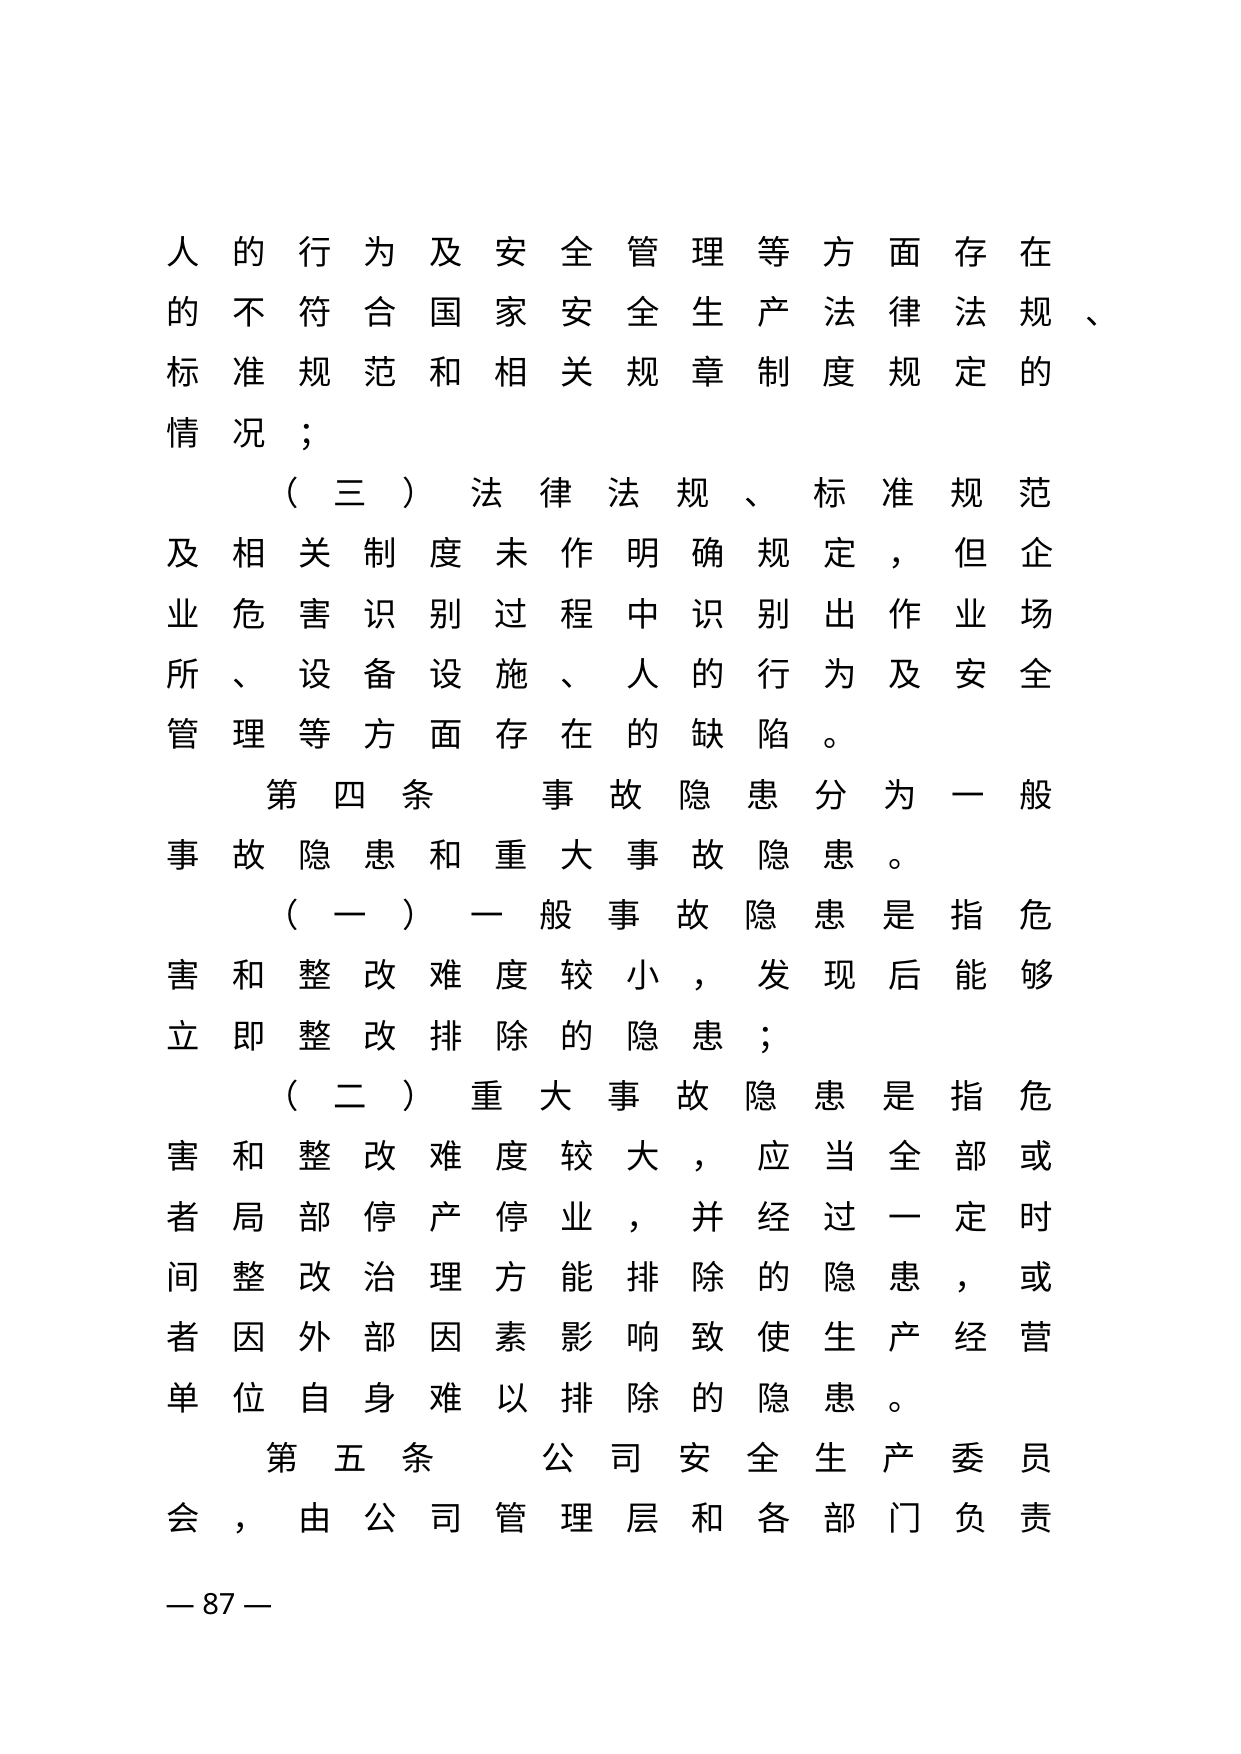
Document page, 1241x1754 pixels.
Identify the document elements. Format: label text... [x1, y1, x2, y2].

text （二）重大事故隐患是指危害和整改难度较大，应当全部或者局部停产停业，并经过一定时间整改治理方能排除的隐患，或者因外部因素影响致使生产经营单位自身难以排除的隐患。 [167, 1064, 1085, 1426]
text （一）一般事故隐患是指危害和整改难度较小，发现后能够立即整改排除的隐患； [167, 883, 1085, 1064]
text 第四条 事故隐患分为一般事故隐患和重大事故隐患。 [167, 762, 1085, 883]
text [167, 219, 1085, 461]
text （三）法律法规、标准规范及相关制度未作明确规定，但企业危害识别过程中识别出作业场所、设备设施、人的行为及安全管理等方面存在的缺陷。 [167, 461, 1085, 762]
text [167, 1426, 1085, 1546]
